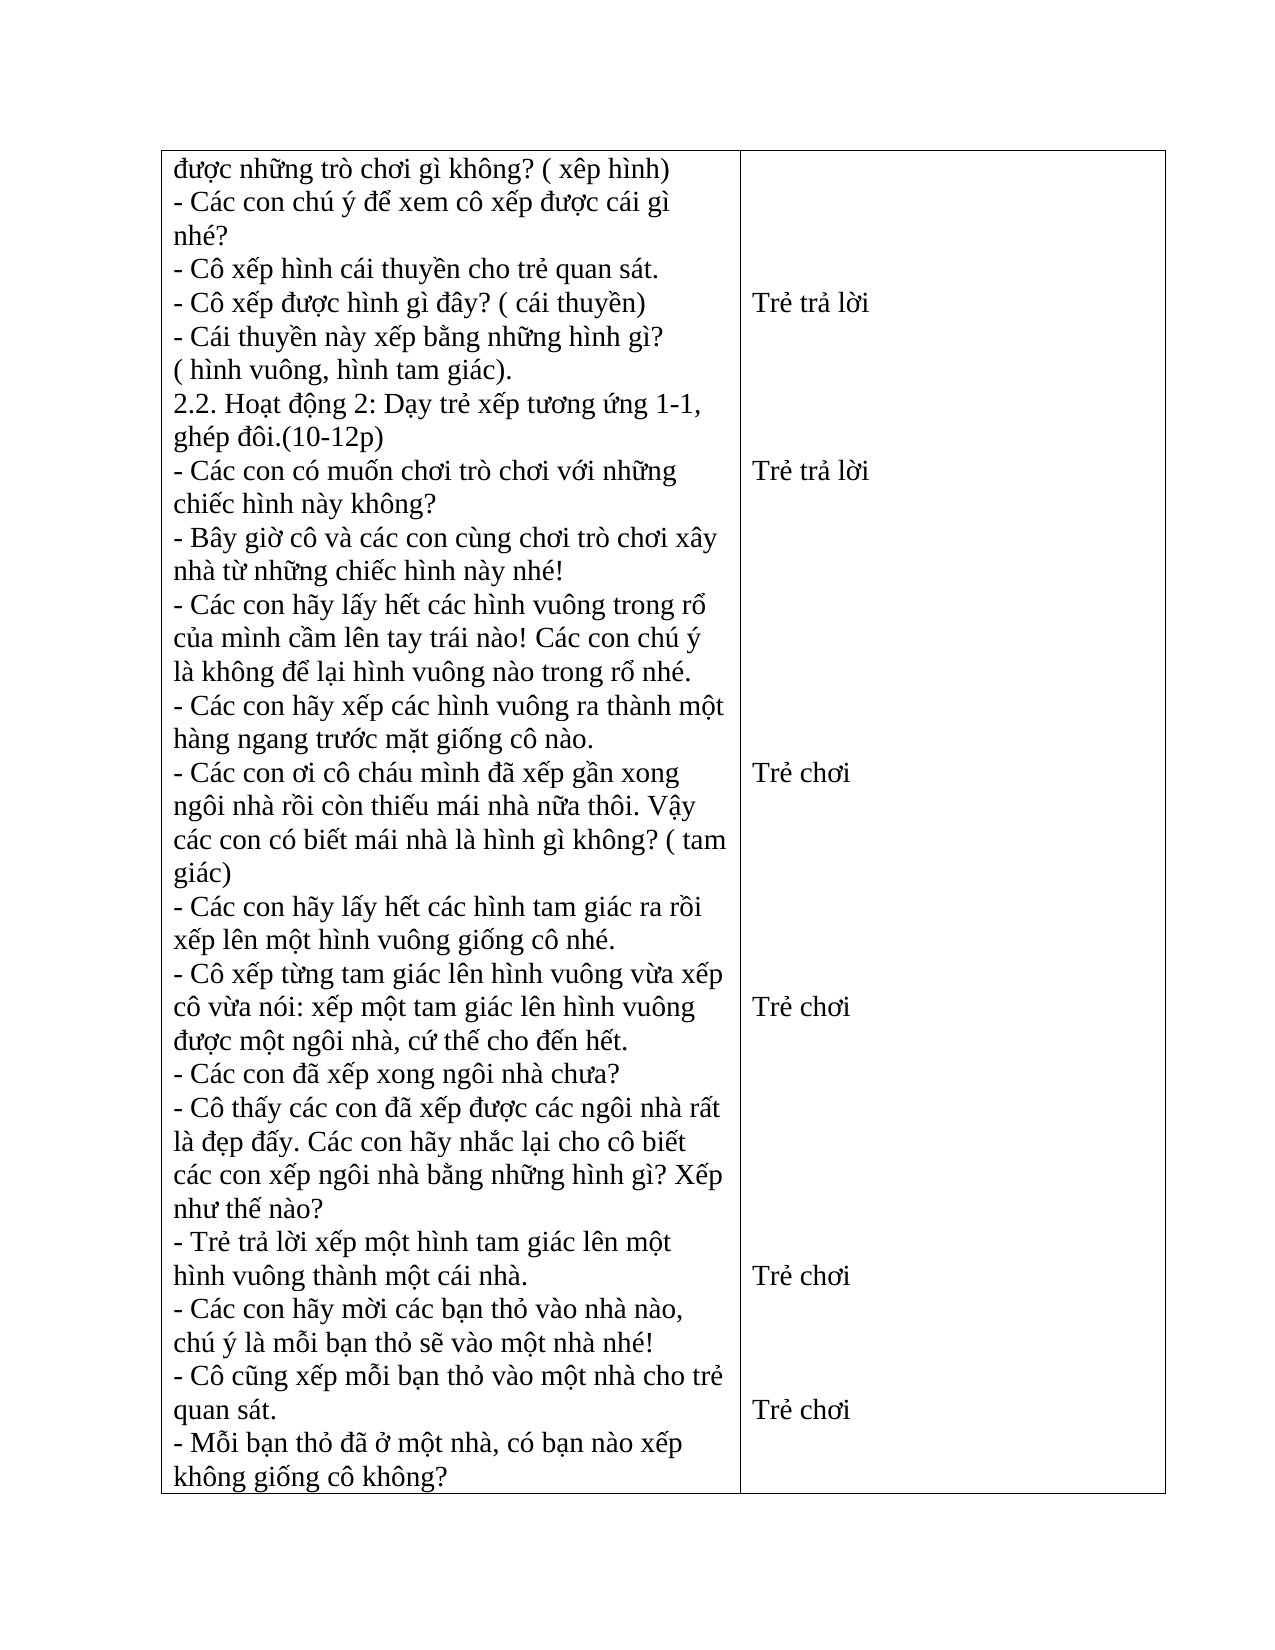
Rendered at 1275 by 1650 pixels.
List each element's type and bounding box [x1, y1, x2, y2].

table_cell [741, 151, 1165, 1493]
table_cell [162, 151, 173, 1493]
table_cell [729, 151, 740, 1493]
